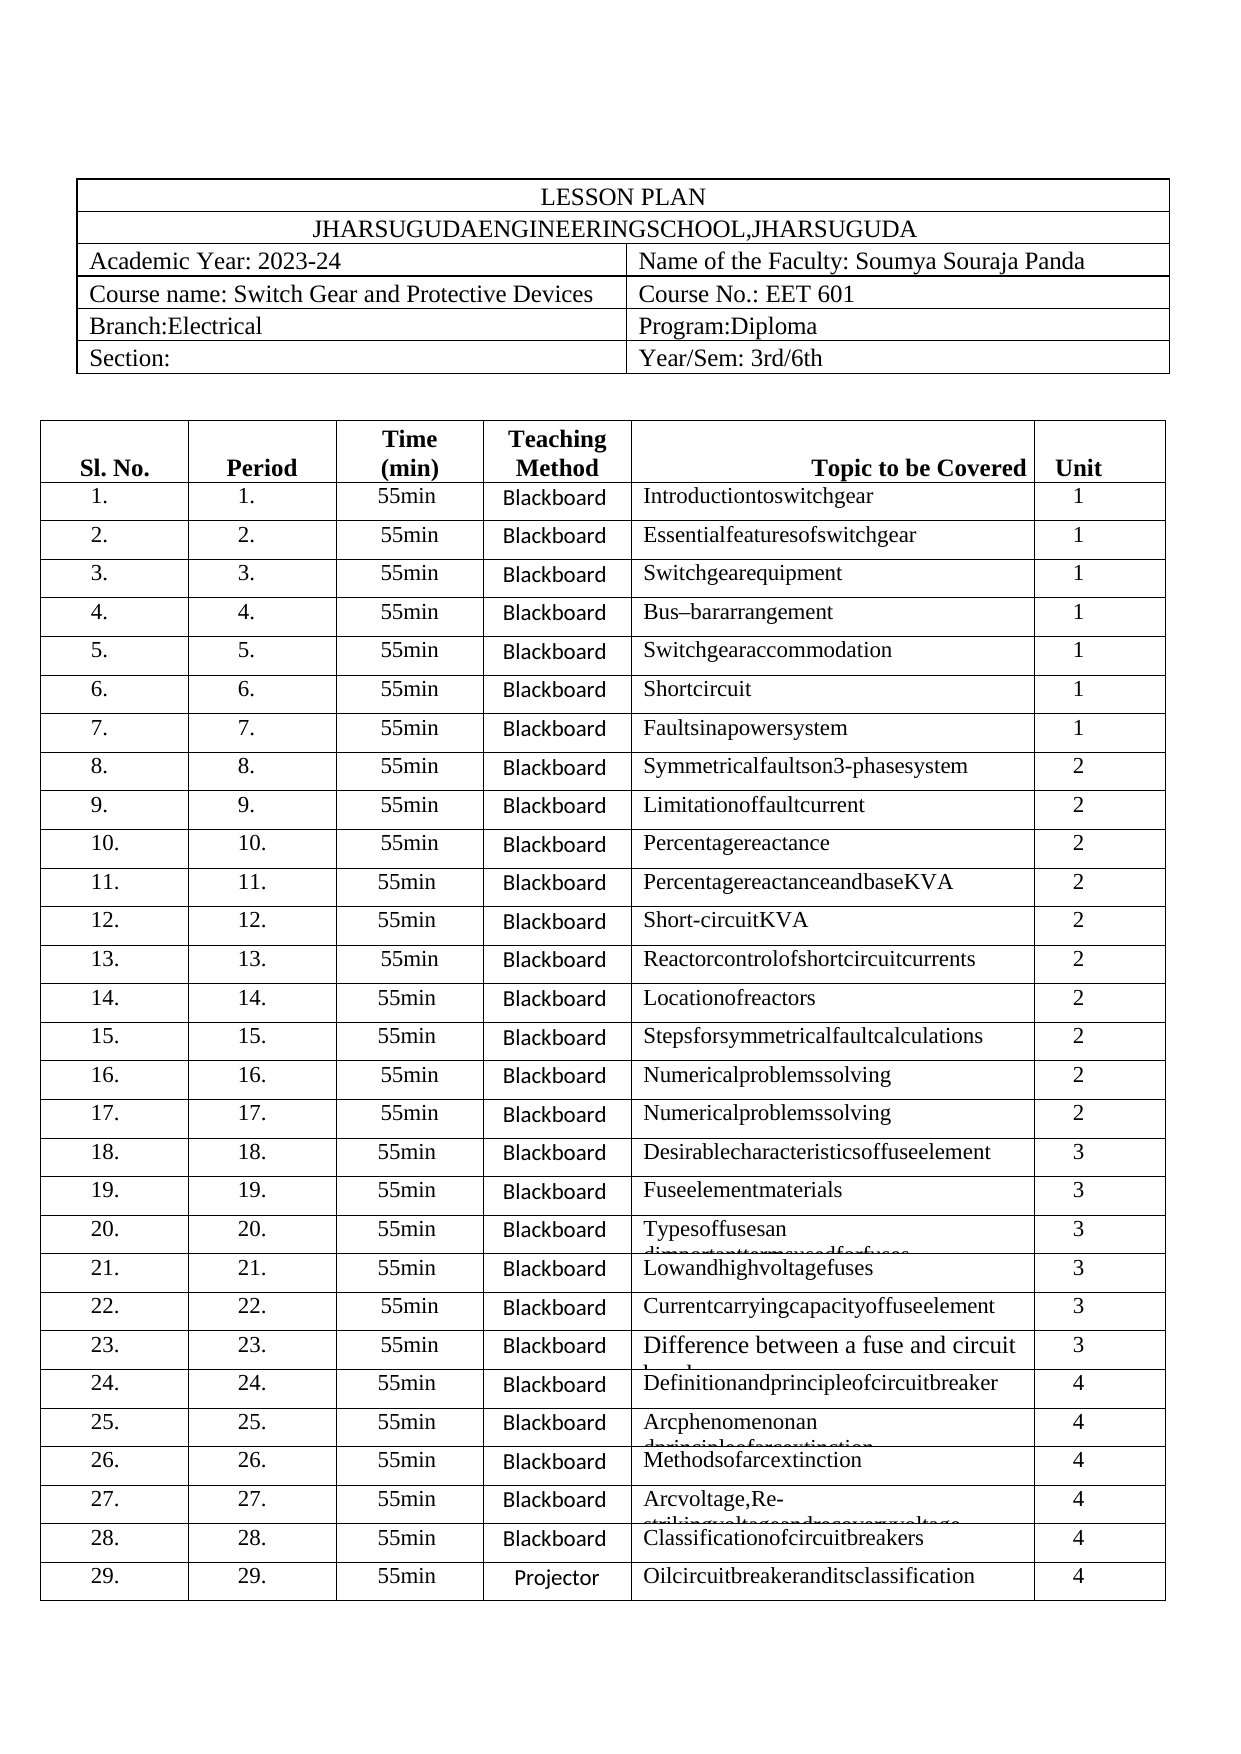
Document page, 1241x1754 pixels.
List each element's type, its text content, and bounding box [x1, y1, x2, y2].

table_cell Academic Year: 2023-24 [78, 244, 626, 275]
table_cell Name of the Faculty: Soumya Souraja Panda [627, 244, 1169, 275]
table_cell Program:Diploma [627, 309, 1169, 340]
table_header LESSON PLAN [78, 180, 1169, 211]
table_cell Section: [78, 341, 626, 372]
table_cell Branch:Electrical [78, 309, 626, 340]
table_cell Course name: Switch Gear and Protective Devices [78, 277, 626, 308]
table_cell Course No.: EET 601 [627, 277, 1169, 308]
table_cell Year/Sem: 3rd/6th [627, 341, 1169, 372]
table_cell JHARSUGUDAENGINEERINGSCHOOL,JHARSUGUDA [78, 212, 1169, 243]
